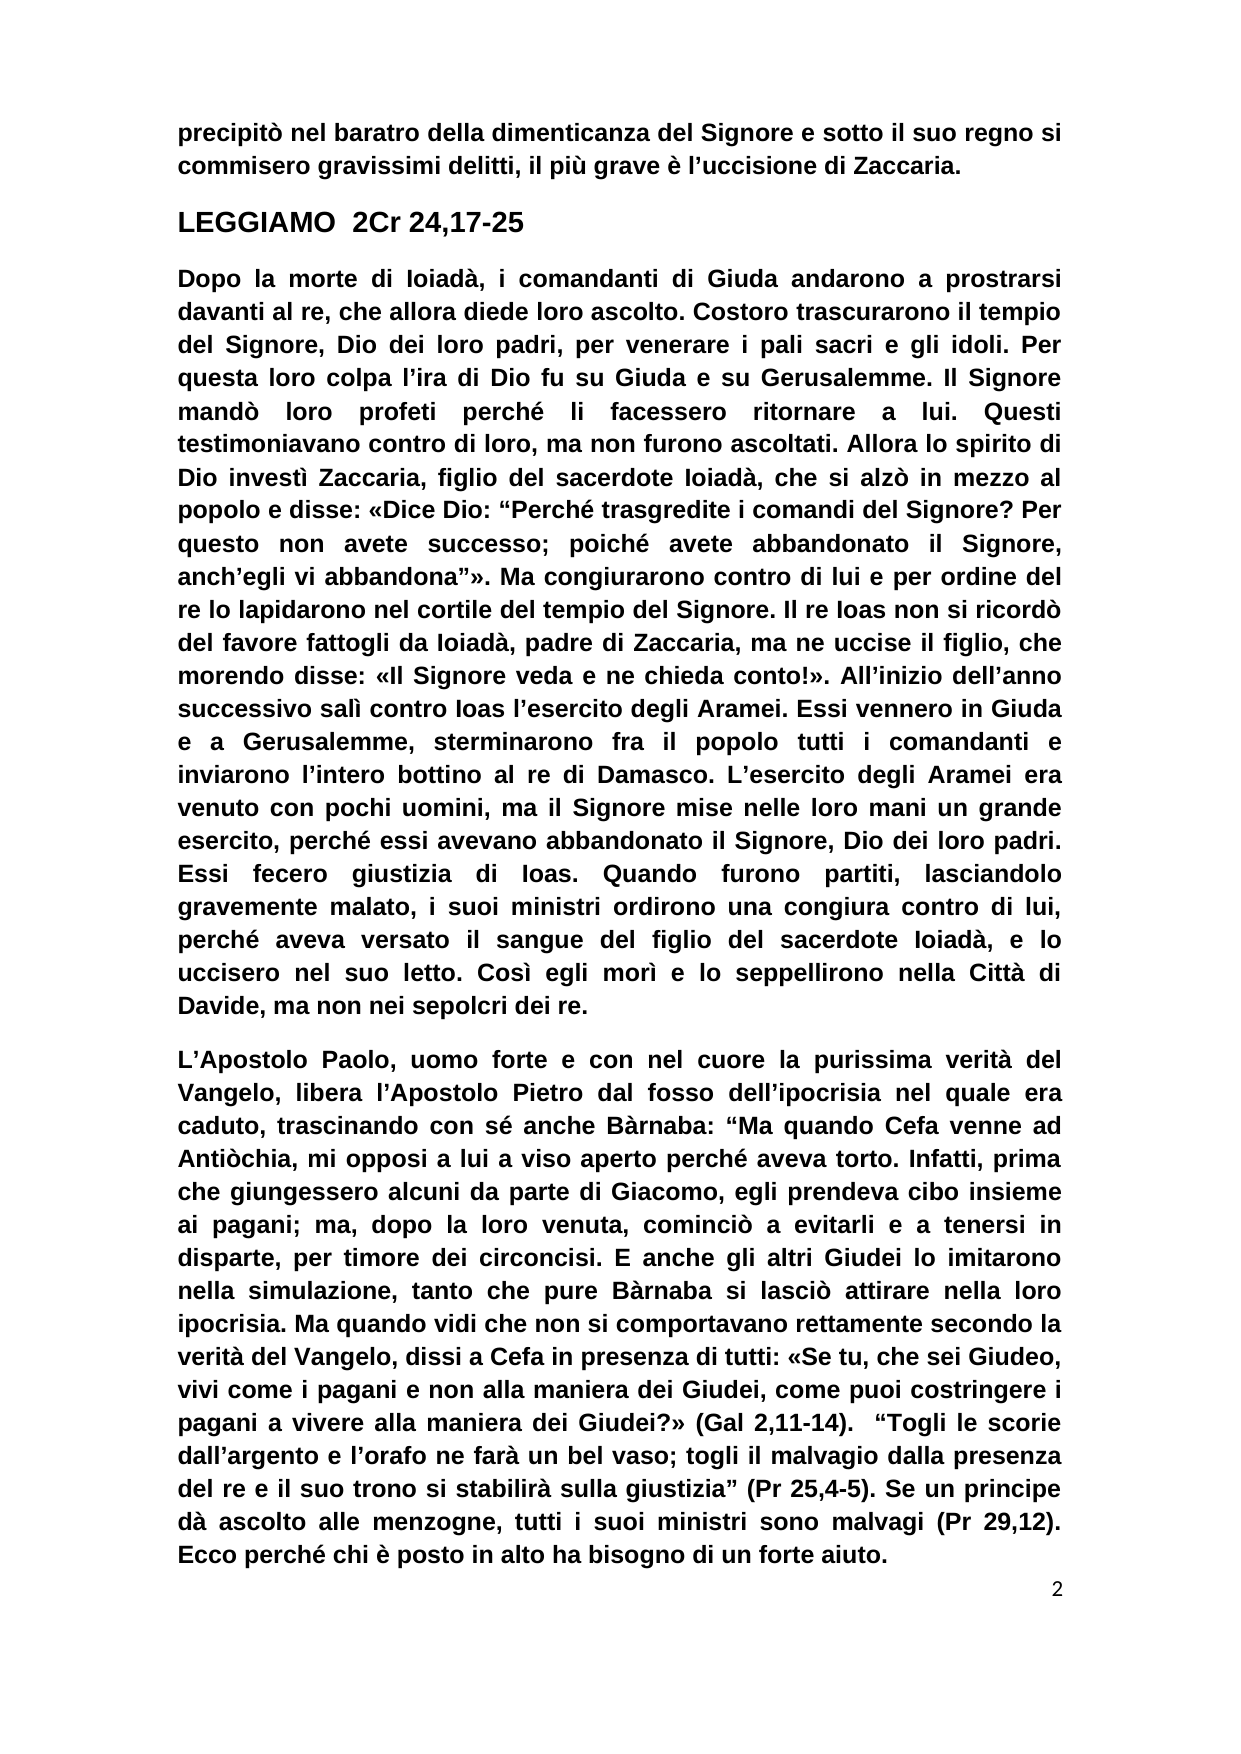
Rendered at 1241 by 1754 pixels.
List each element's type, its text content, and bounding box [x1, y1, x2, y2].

text L’Apostolo Paolo, uomo forte e con nel cuore la purissima verità del Vangelo, libera l’Apostolo Pietro dal fosso dell’ipocrisia nel quale era caduto, trascinando con sé anche Bàrnaba: “Ma quando Cefa venne ad Antiòchia, mi opposi a lui a viso aperto perché aveva torto. Infatti, prima che giungessero alcuni da parte di Giacomo, egli prendeva cibo insieme ai pagani; ma, dopo la loro venuta, cominciò a evitarli e a tenersi in disparte, per timore dei circoncisi. E anche gli altri Giudei lo imitarono nella simulazione, tanto che pure Bàrnaba si lasciò attirare nella loro ipocrisia. Ma quando vidi che non si comportavano rettamente secondo la verità del Vangelo, dissi a Cefa in presenza di tutti: «Se tu, che sei Giudeo, vivi come i pagani e non alla maniera dei Giudei, come puoi costringere i pagani a vivere alla maniera dei Giudei?» (Gal 2,11-14). “Togli le scorie dall’argento e l’orafo ne farà un bel vaso; togli il malvagio dalla presenza del re e il suo trono si stabilirà sulla giustizia” (Pr 25,4-5). Se un principe dà ascolto alle menzogne, tutti i suoi ministri sono malvagi (Pr 29,12). Ecco perché chi è posto in alto ha bisogno di un forte aiuto. [177, 1045, 1063, 1569]
text Dopo la morte di Ioiadà, i comandanti di Giuda andarono a prostrarsi davanti al re, che allora diede loro ascolto. Costoro trascurarono il tempio del Signore, Dio dei loro padri, per venerare i pali sacri e gli idoli. Per questa loro colpa l’ira di Dio fu su Giuda e su Gerusalemme. Il Signore mandò loro profeti perché li facessero ritornare a lui. Questi testimoniavano contro di loro, ma non furono ascoltati. Allora lo spirito di Dio investì Zaccaria, figlio del sacerdote Ioiadà, che si alzò in mezzo al popolo e disse: «Dice Dio: “Perché trasgredite i comandi del Signore? Per questo non avete successo; poiché avete abbandonato il Signore, anch’egli vi abbandona”». Ma congiurarono contro di lui e per ordine del re lo lapidarono nel cortile del tempio del Signore. Il re Ioas non si ricordò del favore fattogli da Ioiadà, padre di Zaccaria, ma ne uccise il figlio, che morendo disse: «Il Signore veda e ne chieda conto!». All’inizio dell’anno successivo salì contro Ioas l’esercito degli Aramei. Essi vennero in Giuda e a Gerusalemme, sterminarono fra il popolo tutti i comandanti e inviarono l’intero bottino al re di Damasco. L’esercito degli Aramei era venuto con pochi uomini, ma il Signore mise nelle loro mani un grande esercito, perché essi avevano abbandonato il Signore, Dio dei loro padri. Essi fecero giustizia di Ioas. Quando furono partiti, lasciandolo gravemente malato, i suoi ministri ordirono una congiura contro di lui, perché aveva versato il sangue del figlio del sacerdote Ioiadà, e lo uccisero nel suo letto. Così egli morì e lo seppellirono nella Città di Davide, ma non nei sepolcri dei re. [177, 264, 1063, 1019]
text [177, 118, 1063, 180]
text LEGGIAMO 2Cr 24,17-25 [177, 205, 1063, 238]
